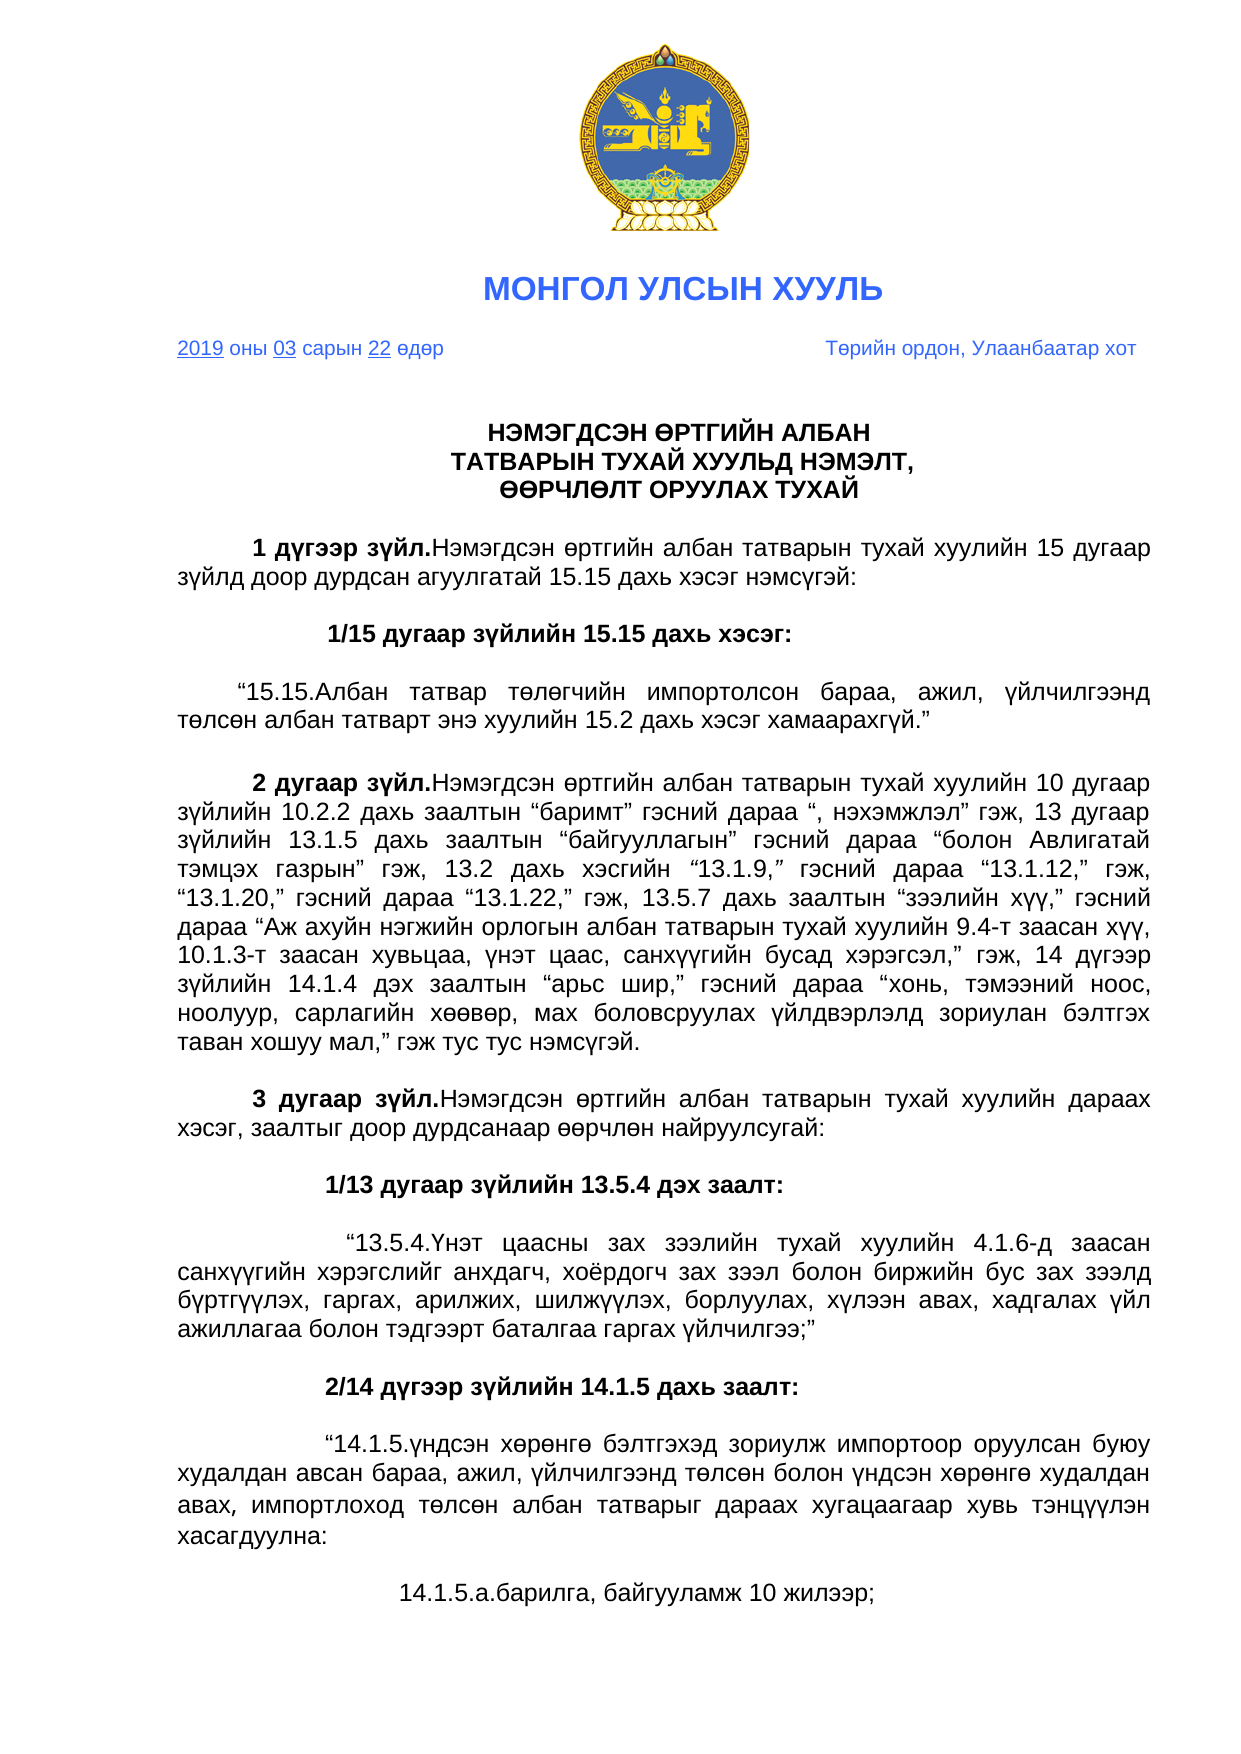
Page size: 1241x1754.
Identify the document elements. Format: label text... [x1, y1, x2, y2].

text 14.1.5.а.барилга, байгууламж 10 жилээр; [177, 1578, 1151, 1607]
text 2 дугаар зүйл.Нэмэгдсэн өртгийн албан татварын тухай хуулийн 10 дугаар зүйлийн 10.2.2 дахь заалтын “баримт” гэсний дараа “, нэхэмжлэл” гэж, 13 дугаар зүйлийн 13.1.5 дахь заалтын “байгууллагын” гэсний дараа “болон Авлигатай тэмцэх газрын” гэж, 13.2 дахь хэсгийн “13.1.9,” гэсний дараа “13.1.12,” гэж, “13.1.20,” гэсний дараа “13.1.22,” гэж, 13.5.7 дахь заалтын “зээлийн хүү,” гэсний дараа “Аж ахуйн нэгжийн орлогын албан татварын тухай хуулийн 9.4-т заасан хүү, 10.1.3-т заасан хувьцаа, үнэт цаас, санхүүгийн бусад хэрэгсэл,” гэж, 14 дүгээр зүйлийн 14.1.4 дэх заалтын “арьс шир,” гэсний дараа “хонь, тэмээний ноос, ноолуур, сарлагийн хөөвөр, мах боловсруулах үйлдвэрлэлд зориулан бэлтгэх таван хошуу мал,” гэж тус тус нэмсүгэй. [177, 768, 1151, 1056]
text 2019 оны 03 сарын 22 өдөр Төрийн ордон, Улаанбаатар хот [177, 336, 1151, 360]
text “15.15.Албан татвар төлөгчийн импортолсон бараа, ажил, үйлчилгээнд төлсөн албан татварт энэ хуулийн 15.2 дахь хэсэг хамаарахгүй.” [177, 676, 1151, 734]
text “13.5.4.Үнэт цаасны зах зээлийн тухай хуулийн 4.1.6-д заасан санхүүгийн хэрэгслийг анхдагч, хоёрдогч зах зээл болон биржийн бус зах зээлд бүртгүүлэх, гаргах, арилжих, шилжүүлэх, борлуулах, хүлээн авах, хадгалах үйл ажиллагаа болон тэдгээрт баталгаа гаргах үйлчилгээ;” [177, 1228, 1151, 1343]
text 1/13 дугаар зүйлийн 13.5.4 дэх заалт: [252, 1171, 1151, 1199]
text 3 дугаар зүйл.Нэмэгдсэн өртгийн албан татварын тухай хуулийн дараах хэсэг, заалтыг доор дурдсанаар өөрчлөн найруулсугай: [177, 1084, 1151, 1142]
text 1 дүгээр зүйл.Нэмэгдсэн өртгийн албан татварын тухай хуулийн 15 дугаар зүйлд доор дурдсан агуулгатай 15.15 дахь хэсэг нэмсүгэй: [177, 533, 1151, 590]
text НЭМЭГДСЭН ӨРТГИЙН АЛБАН [207, 418, 1151, 446]
text 1/15 дугаар зүйлийн 15.15 дахь хэсэг: [177, 619, 1151, 648]
text ӨӨРЧЛӨЛТ ОРУУЛАХ ТУХАЙ [207, 475, 1151, 504]
text 2/14 дүгээр зүйлийн 14.1.5 дахь заалт: [252, 1372, 1151, 1401]
picture [579, 43, 750, 231]
title МОНГОЛ УЛСЫН ХУУЛЬ [177, 269, 1189, 307]
text “14.1.5.үндсэн хөрөнгө бэлтгэхэд зориулж импортоор оруулсан буюу худалдан авсан бараа, ажил, үйлчилгээнд төлсөн болон үндсэн хөрөнгө худалдан авах, импортлоход төлсөн албан татварыг дараах хугацаагаар хувь тэнцүүлэн хасагдуулна: [177, 1429, 1151, 1549]
text ТАТВАРЫН ТУХАЙ ХУУЛЬД НЭМЭЛТ, [207, 446, 1151, 475]
